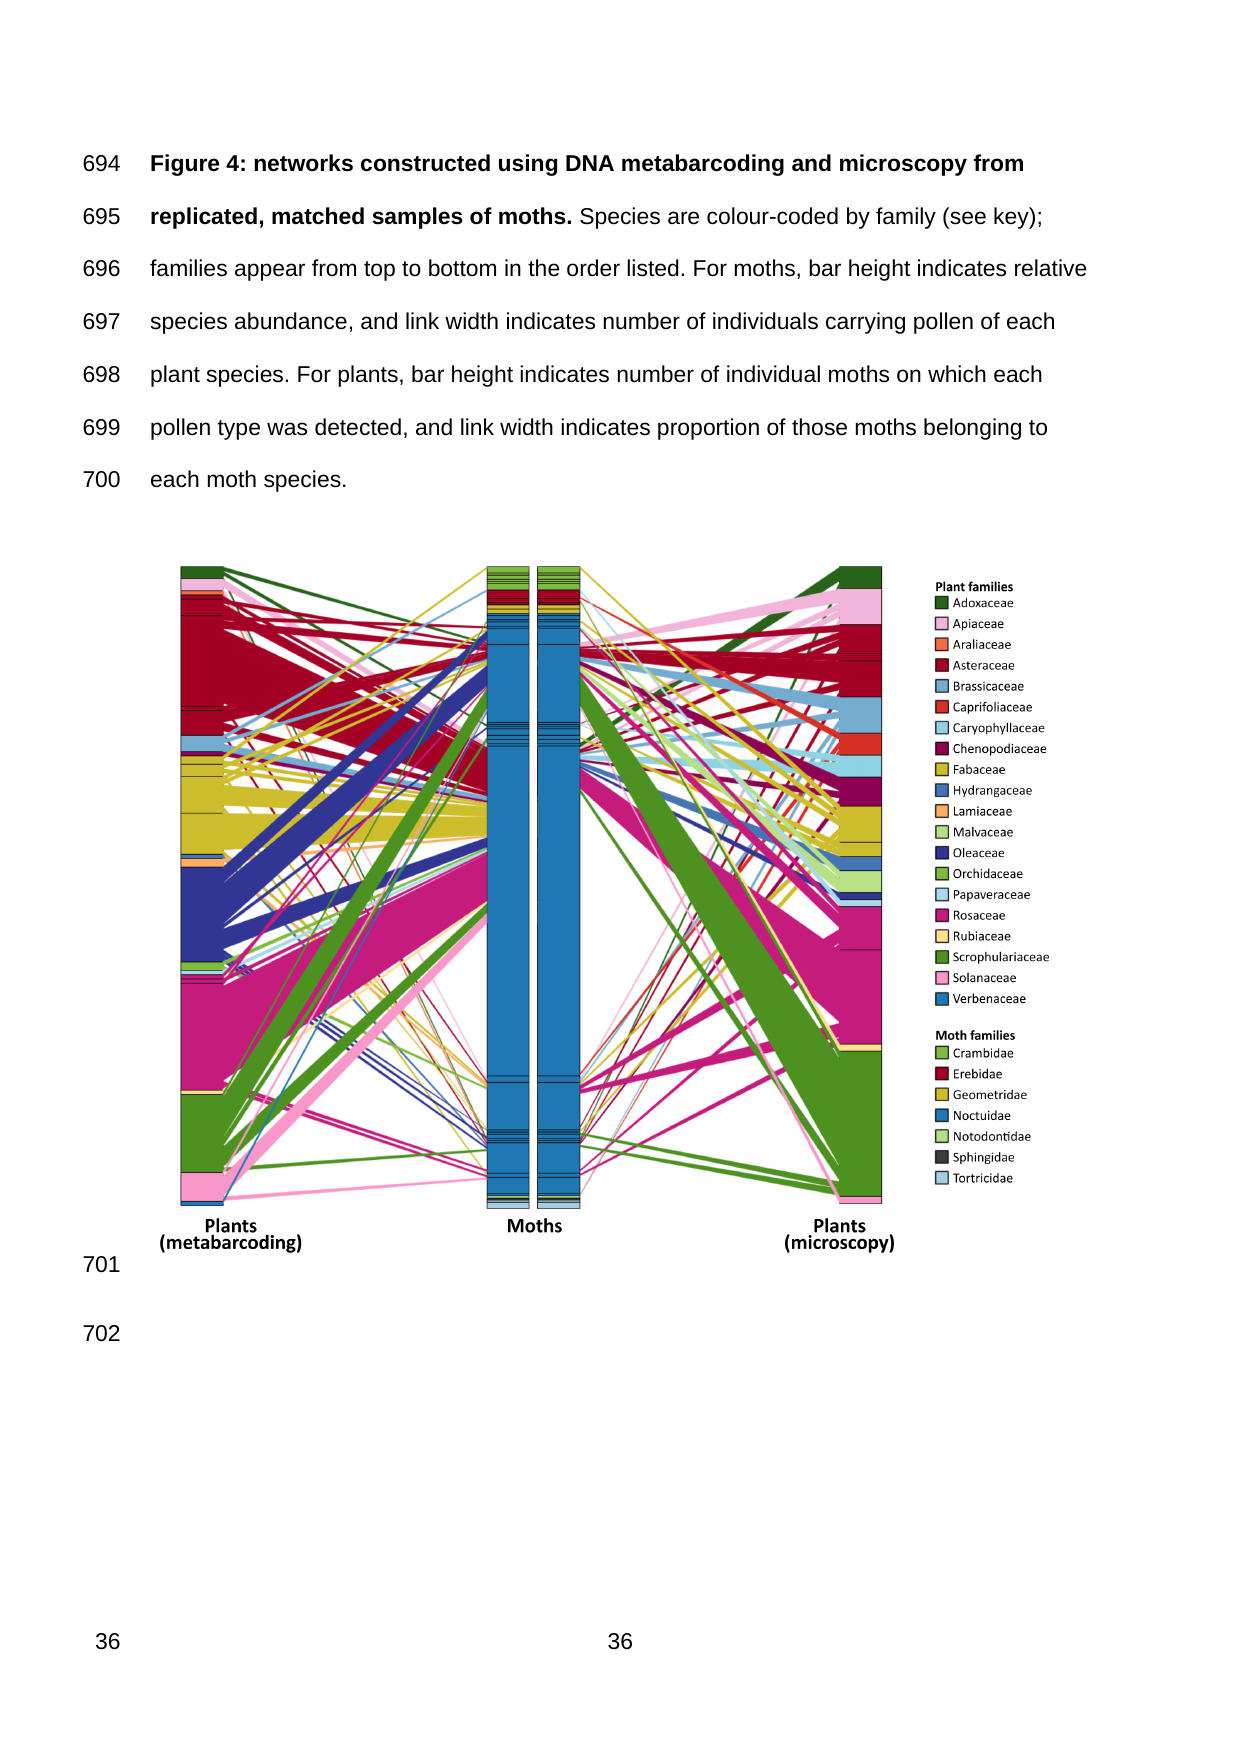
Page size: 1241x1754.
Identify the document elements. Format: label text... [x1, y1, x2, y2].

picture [150, 539, 1090, 1273]
text Figure 4: networks constructed using DNA metabarcoding and microscopy from replicated, matched samples of moths. Species are colour-coded by family (see key); families appear from top to bottom in the order listed. For moths, bar height indicates relative species abundance, and link width indicates number of individuals carrying pollen of each plant species. For plants, bar height indicates number of individual moths on which each pollen type was detected, and link width indicates proportion of those moths belonging to each moth species. [150, 150, 1090, 493]
